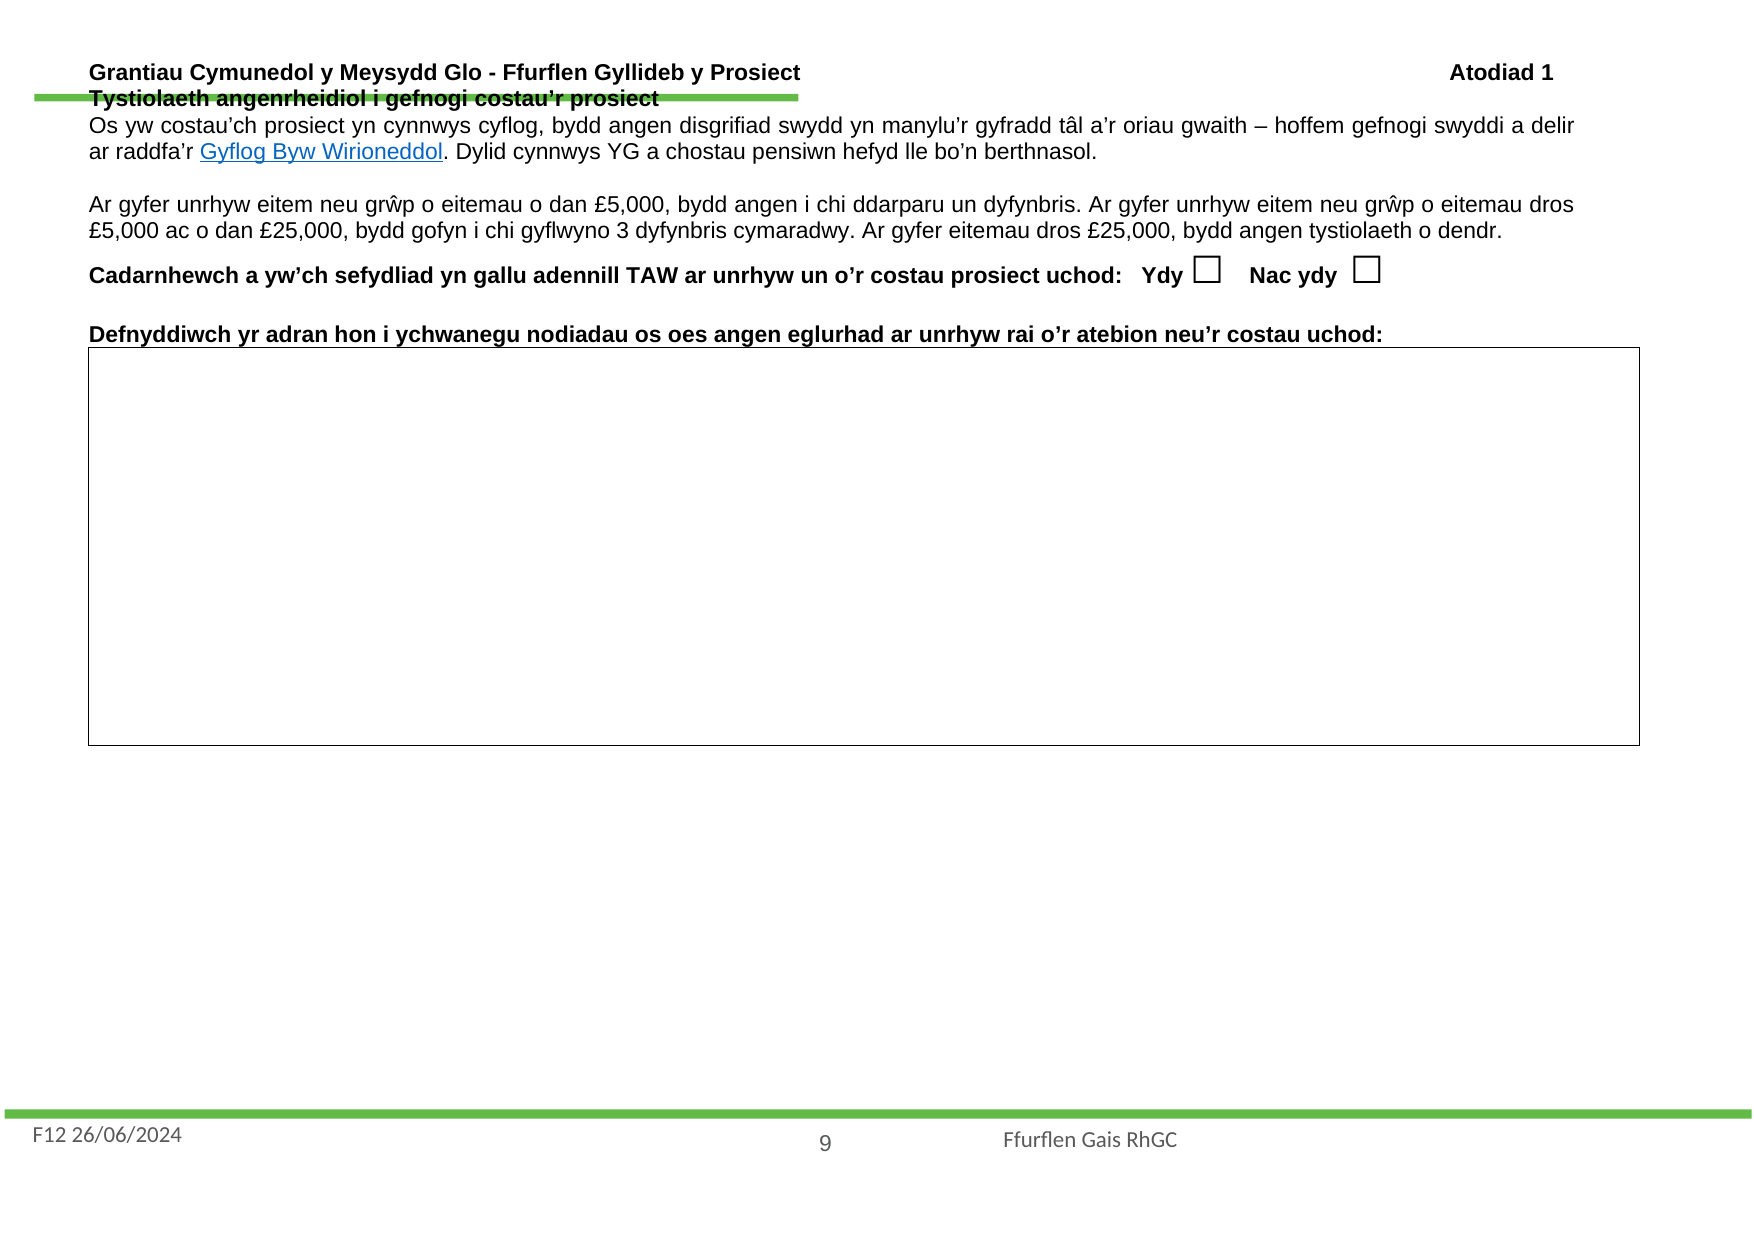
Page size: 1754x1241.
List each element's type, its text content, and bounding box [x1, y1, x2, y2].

text Defnyddiwch yr adran hon i ychwanegu nodiadau os oes angen eglurhad ar unrhyw rai o’r atebion neu’r costau uchod: [89, 321, 1577, 347]
text Os yw costau’ch prosiect yn cynnwys cyflog, bydd angen disgrifiad swydd yn manylu’r gyfradd tâl a’r oriau gwaith – hoffem gefnogi swyddi a delir ar raddfa’r Gyflog Byw Wirioneddol. Dylid cynnwys YG a chostau pensiwn hefyd lle bo’n berthnasol. [89, 112, 1577, 164]
text Ar gyfer unrhyw eitem neu grŵp o eitemau o dan £5,000, bydd angen i chi ddarparu un dyfynbris. Ar gyfer unrhyw eitem neu grŵp o eitemau dros £5,000 ac o dan £25,000, bydd gofyn i chi gyflwyno 3 dyfynbris cymaradwy. Ar gyfer eitemau dros £25,000, bydd angen tystiolaeth o dendr. [89, 191, 1577, 243]
table_header [89, 348, 1639, 745]
text Cadarnhewch a yw’ch sefydliad yn gallu adennill TAW ar unrhyw un o’r costau prosiect uchod: Ydy Nac ydy [89, 243, 1577, 294]
text Tystiolaeth angenrheidiol i gefnogi costau’r prosiect [89, 85, 1577, 112]
